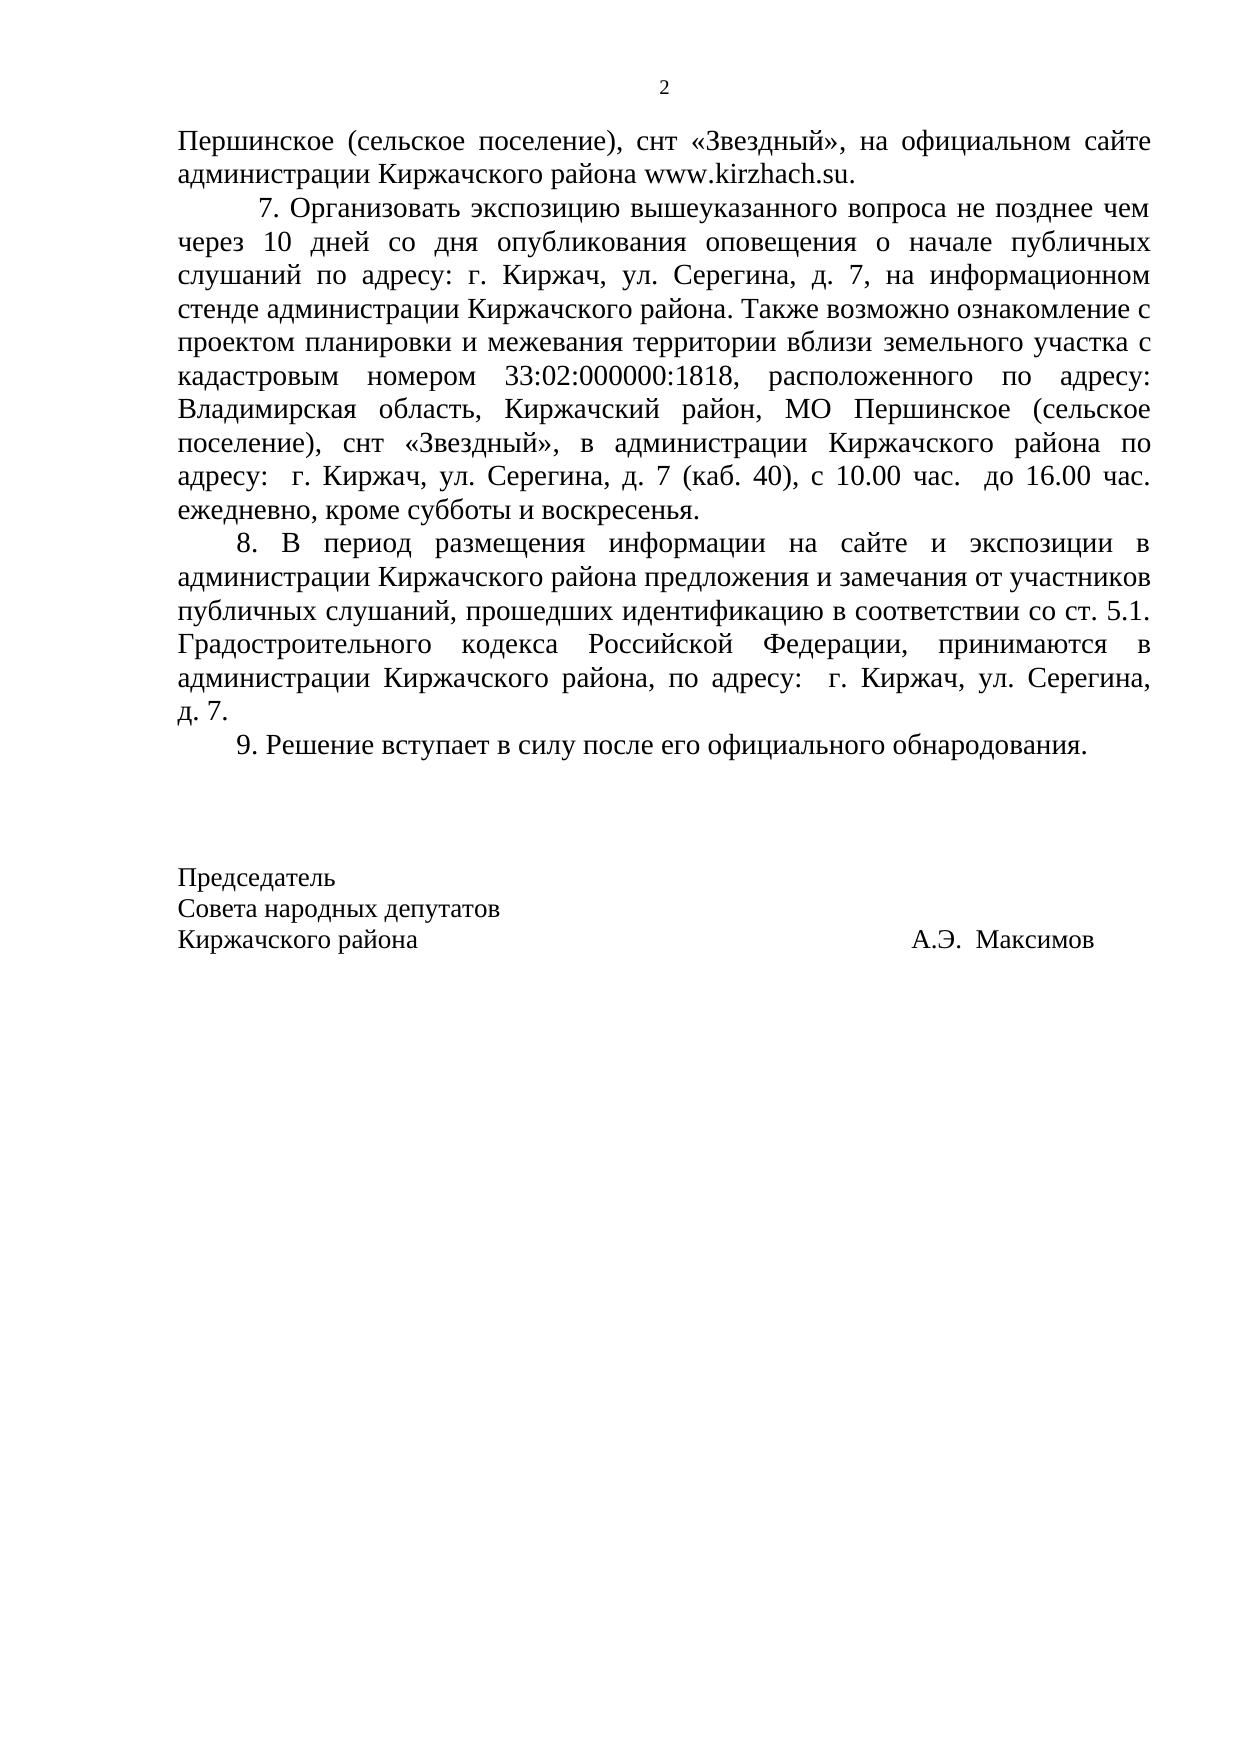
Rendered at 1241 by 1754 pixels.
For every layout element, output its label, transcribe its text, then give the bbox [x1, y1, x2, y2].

text Киржачского района А.Э. Максимов [177, 923, 1152, 954]
text 7. Организовать экспозицию вышеуказанного вопроса не позднее чем через 10 дней со дня опубликования оповещения о начале публичных слушаний по адресу: г. Киржач, ул. Серегина, д. 7, на информационном стенде администрации Киржачского района. Также возможно ознакомление с проектом планировки и межевания территории вблизи земельного участка с кадастровым номером 33:02:000000:1818, расположенного по адресу: Владимирская область, Киржачский район, МО Першинское (сельское поселение), снт «Звездный», в администрации Киржачского района по адресу: г. Киржач, ул. Серегина, д. 7 (каб. 40), с 10.00 час. до 16.00 час. ежедневно, кроме субботы и воскресенья. [177, 425, 1152, 526]
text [177, 123, 1152, 190]
text 7. Организовать экспозицию вышеуказанного вопроса не позднее чем через 10 дней со дня опубликования оповещения о начале публичных слушаний по адресу: г. Киржач, ул. Серегина, д. 7, на информационном стенде администрации Киржачского района. Также возможно ознакомление с проектом планировки и межевания территории вблизи земельного участка с кадастровым номером 33:02:000000:1818, расположенного по адресу: Владимирская область, Киржачский район, МО Першинское (сельское поселение), снт «Звездный», в администрации Киржачского района по адресу: г. Киржач, ул. Серегина, д. 7 (каб. 40), с 10.00 час. до 16.00 час. ежедневно, кроме субботы и воскресенья. [177, 190, 1152, 358]
text Председатель [177, 861, 1152, 892]
text 8. В период размещения информации на сайте и экспозиции в администрации Киржачского района предложения и замечания от участников публичных слушаний, прошедших идентификацию в соответствии со ст. 5.1. Градостроительного кодекса Российской Федерации, принимаются в администрации Киржачского района, по адресу: г. Киржач, ул. Серегина, д. 7. [177, 526, 1152, 727]
text Совета народных депутатов [177, 892, 1152, 923]
text 9. Решение вступает в силу после его официального обнародования. [177, 727, 1152, 760]
